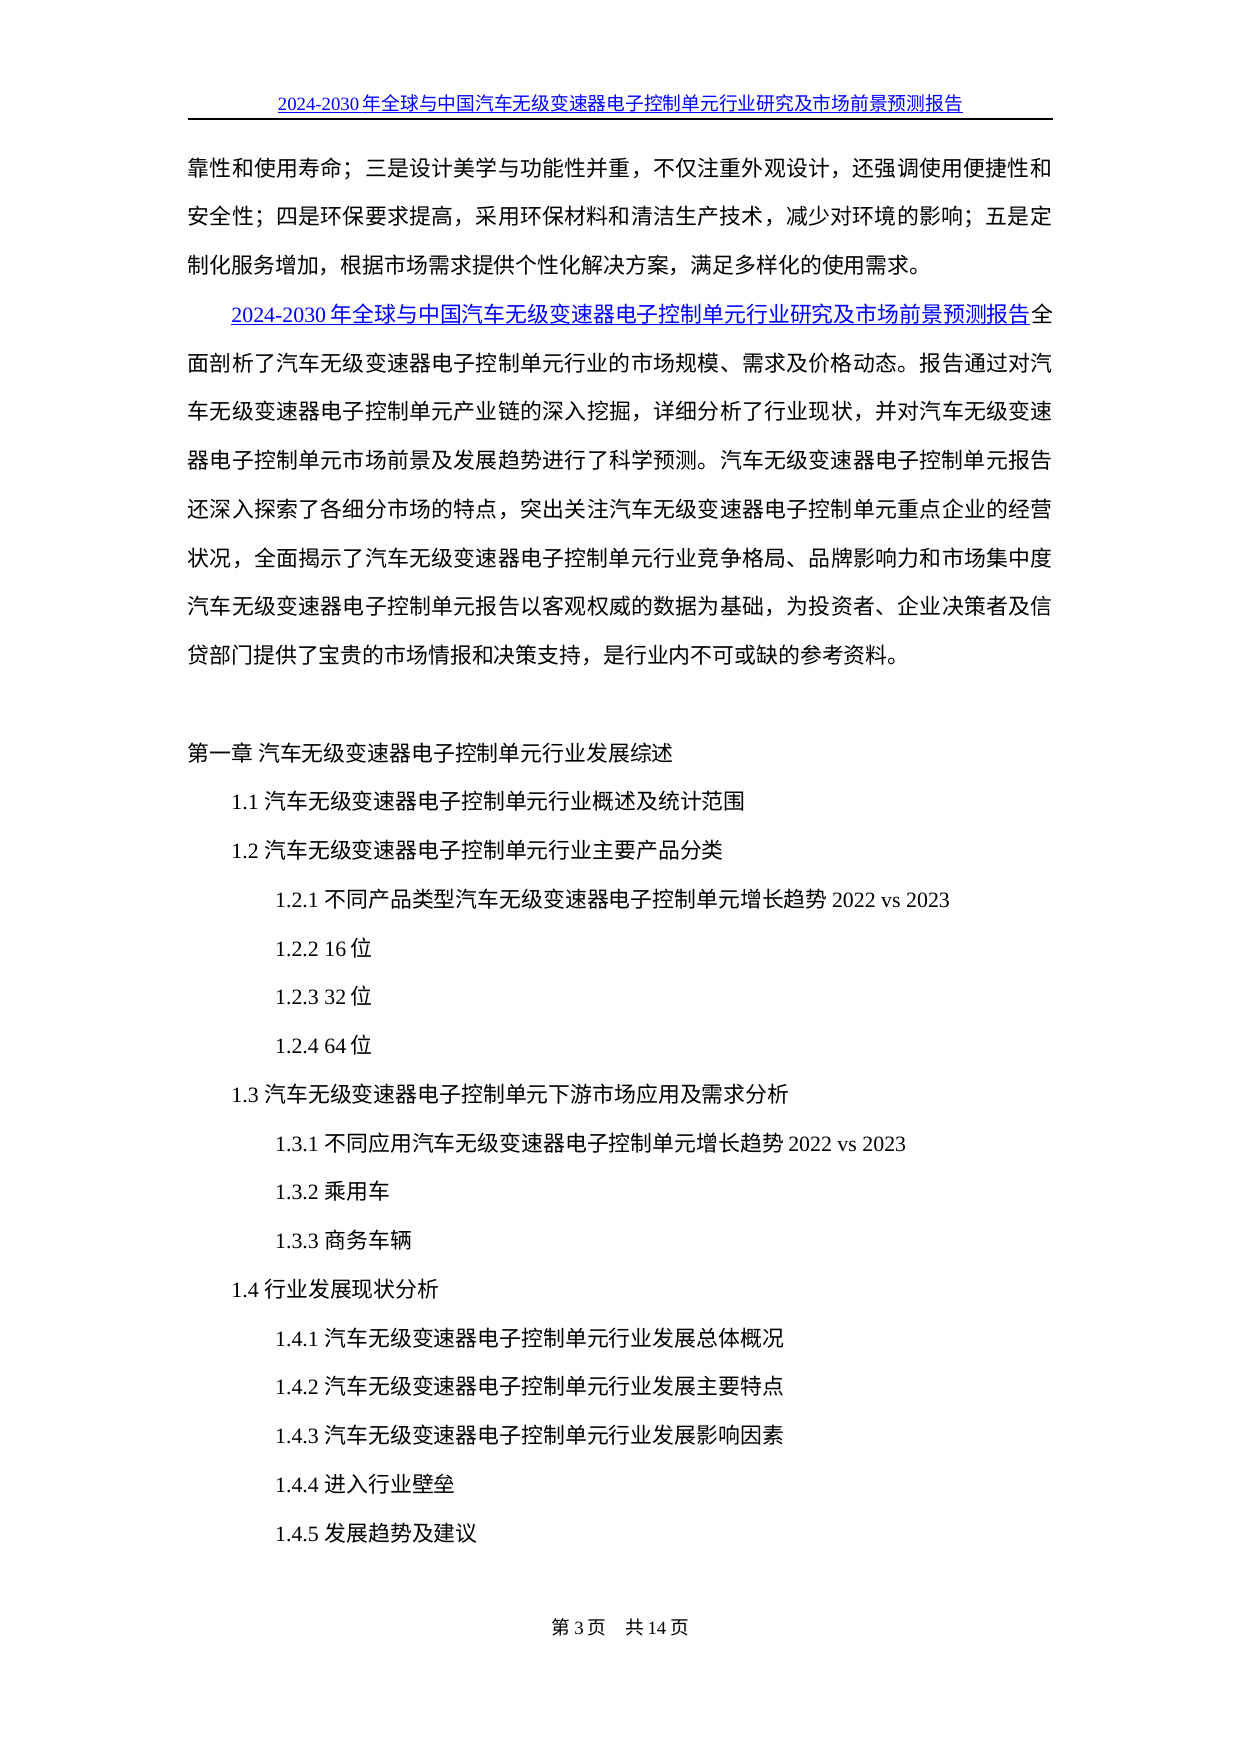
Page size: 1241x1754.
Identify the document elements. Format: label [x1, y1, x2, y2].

text [187, 150, 1053, 1548]
